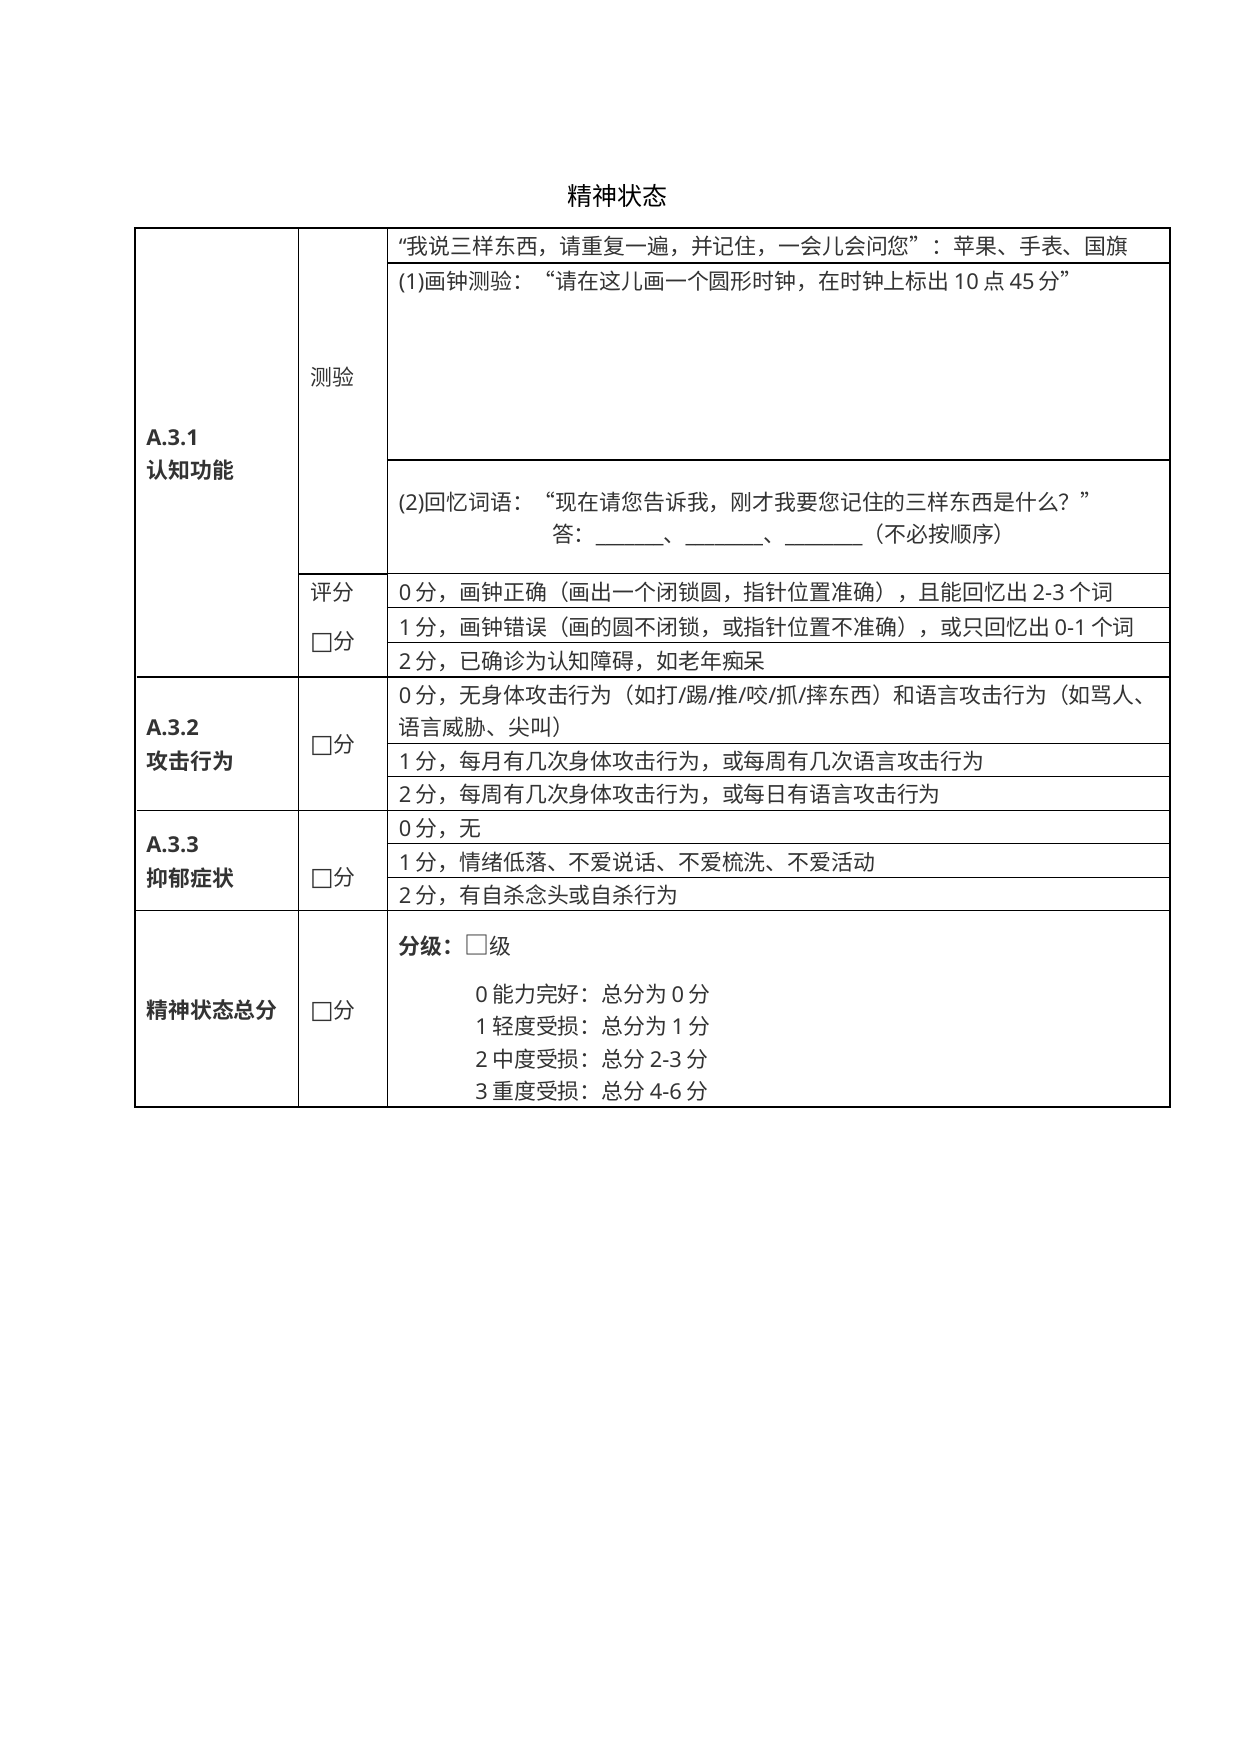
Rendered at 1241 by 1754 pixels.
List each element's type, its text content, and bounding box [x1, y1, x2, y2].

table_cell 2分，有自杀念头或自杀行为 [388, 878, 1169, 910]
table_cell (2)回忆词语：“现在请您告诉我，刚才我要您记住的三样东西是什么？” 答：_______、________、________（不必按顺序） [388, 461, 1169, 573]
table_header 测验 [299, 229, 387, 573]
table_cell 分级：□级 0能力完好：总分为0分 1轻度受损：总分为1分 2中度受损：总分2-3分 3重度受损：总分4-6分 [388, 911, 1169, 1106]
table_cell 0分，画钟正确（画出一个闭锁圆，指针位置准确），且能回忆出2-3个词 [388, 574, 1169, 607]
text 精神状态 [124, 162, 1110, 227]
table_cell A.3.2 攻击行为 [136, 677, 298, 809]
table_cell □分 [299, 678, 387, 809]
table_cell 1分，情绪低落、不爱说话、不爱梳洗、不爱活动 [388, 844, 1169, 877]
table_header A.3.1 认知功能 [136, 229, 298, 676]
table_cell A.3.3 抑郁症状 [136, 811, 298, 910]
table_cell □分 [299, 811, 387, 910]
table_cell 2分，每周有几次身体攻击行为，或每日有语言攻击行为 [388, 777, 1169, 809]
table_cell □分 [299, 911, 387, 1106]
table_header “我说三样东西，请重复一遍，并记住，一会儿会问您”：苹果、手表、国旗 [388, 229, 1169, 262]
table_cell 2分，已确诊为认知障碍，如老年痴呆 [388, 643, 1169, 676]
table_cell 1分，画钟错误（画的圆不闭锁，或指针位置不准确），或只回忆出0-1个词 [388, 608, 1169, 642]
table_cell (1)画钟测验：“请在这儿画一个圆形时钟，在时钟上标出10点45分” [388, 264, 1169, 459]
table_cell 0分，无身体攻击行为（如打/踢/推/咬/抓/摔东西）和语言攻击行为（如骂人、语言威胁、尖叫） [388, 678, 1169, 742]
table_cell 评分 □分 [299, 575, 387, 676]
table_cell 0分，无 [388, 811, 1169, 843]
table_cell 1分，每月有几次身体攻击行为，或每周有几次语言攻击行为 [388, 744, 1169, 776]
table_cell 精神状态总分 [136, 911, 298, 1106]
